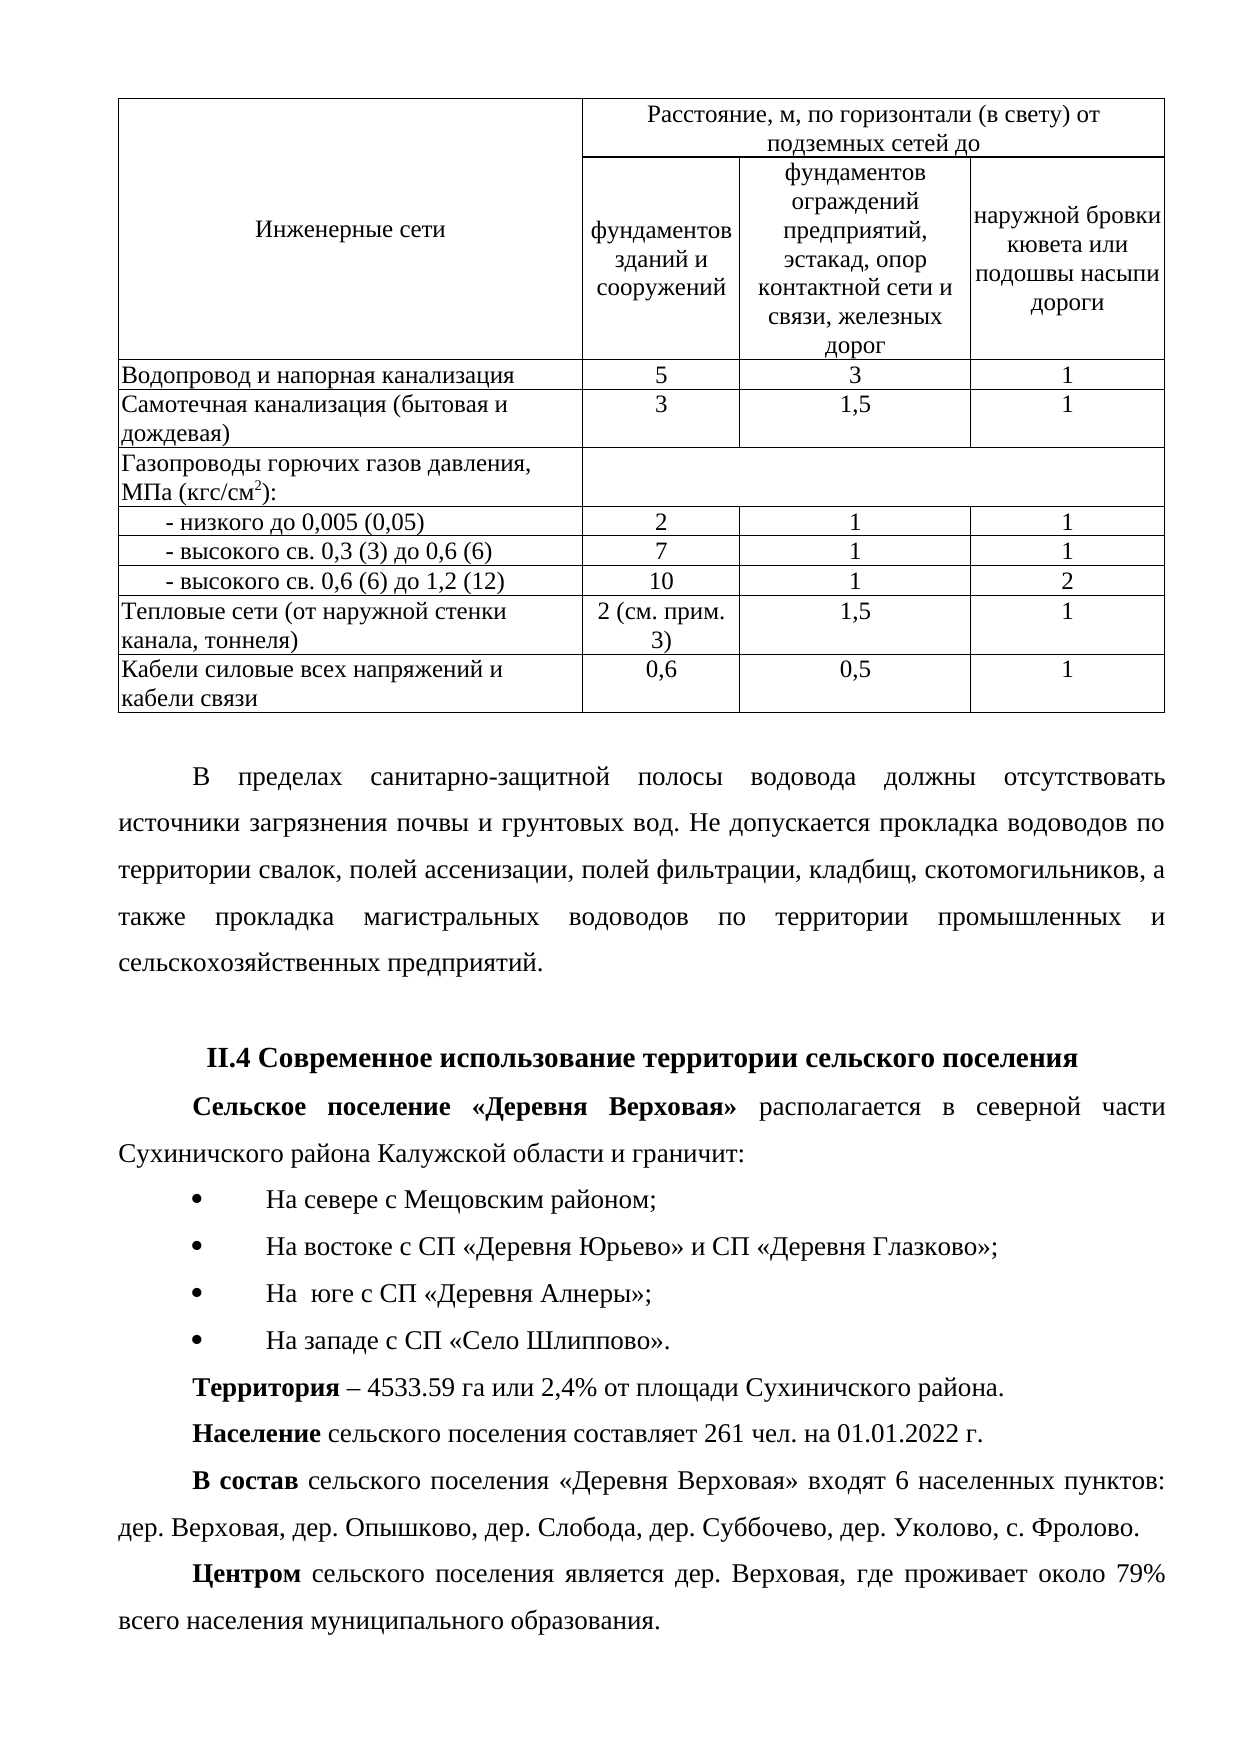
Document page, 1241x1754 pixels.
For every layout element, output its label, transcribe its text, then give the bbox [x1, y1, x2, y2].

text Территория – 4533.59 га или 2,4% от площади Сухиничского района. [118, 1371, 1167, 1402]
text Население сельского поселения составляет 261 чел. на 01.01.2022 г. [118, 1418, 1167, 1449]
text В пределах санитарно-защитной полосы водовода должны отсутствовать источники загрязнения почвы и грунтовых вод. Не допускается прокладка водоводов по территории свалок, полей ассенизации, полей фильтрации, кладбищ, скотомогильников, а также прокладка магистральных водоводов по территории промышленных и сельскохозяйственных предприятий. [118, 760, 1167, 978]
table_cell 0,5 [740, 655, 970, 712]
table_cell 1,5 [740, 596, 970, 653]
text В состав сельского поселения «Деревня Верховая» входят 6 населенных пунктов: дер. Верховая, дер. Опышково, дер. Слобода, дер. Суббочево, дер. Уколово, с. Фролово. [118, 1464, 1167, 1542]
table_cell наружной бровки кювета или подошвы насыпи дороги [971, 158, 1164, 359]
table_cell [583, 448, 1164, 506]
list На западе с СП «Село Шлиппово». [118, 1324, 1167, 1355]
table_cell 1 [971, 390, 1164, 447]
list На севере с Мещовским районом; [118, 1183, 1167, 1215]
table_cell 3 [583, 390, 739, 447]
table_cell 7 [583, 536, 739, 565]
table_cell 1 [971, 536, 1164, 565]
table_cell 2 [971, 566, 1164, 595]
table_cell 0,6 [583, 655, 739, 712]
table_cell 10 [583, 566, 739, 595]
table_cell 1 [971, 655, 1164, 712]
subtitle II.4 Современное использование территории сельского поселения [118, 1040, 1167, 1073]
table_cell Газопроводы горючих газов давления, МПа (кгс/см2): [119, 448, 582, 506]
table_cell 2 (см. прим. 3) [583, 596, 739, 653]
text Сельское поселение «Деревня Верховая» располагается в северной части Сухиничского района Калужской области и граничит: [118, 1090, 1167, 1168]
list На юге с СП «Деревня Алнеры»; [118, 1277, 1167, 1308]
table_cell - высокого св. 0,6 (6) до 1,2 (12) [119, 566, 582, 595]
table_cell - высокого св. 0,3 (3) до 0,6 (6) [119, 536, 582, 565]
table_cell 1 [740, 507, 970, 535]
table_cell 3 [740, 360, 970, 388]
table_cell Самотечная канализация (бытовая и дождевая) [119, 390, 582, 447]
table_cell Водопровод и напорная канализация [119, 360, 582, 388]
table_cell 1 [740, 536, 970, 565]
table_cell Кабели силовые всех напряжений и кабели связи [119, 655, 582, 712]
table_cell 1 [971, 507, 1164, 535]
table_cell 1,5 [740, 390, 970, 447]
table_cell 2 [583, 507, 739, 535]
table_cell 1 [740, 566, 970, 595]
table_cell фундаментов ограждений предприятий, эстакад, опор контактной сети и связи, железных дорог [740, 158, 970, 359]
table_cell Тепловые сети (от наружной стенки канала, тоннеля) [119, 596, 582, 653]
text Центром сельского поселения является дер. Верховая, где проживает около 79% всего населения муниципального образования. [118, 1558, 1167, 1635]
table_header Расстояние, м, по горизонтали (в свету) от подземных сетей до [583, 99, 1164, 156]
list На востоке с СП «Деревня Юрьево» и СП «Деревня Глазково»; [118, 1230, 1167, 1262]
table_header Инженерные сети [119, 99, 582, 359]
table_cell 1 [971, 596, 1164, 653]
table_cell 1 [971, 360, 1164, 388]
table_cell фундаментов зданий и сооружений [583, 158, 739, 359]
table_cell - низкого до 0,005 (0,05) [119, 507, 582, 535]
table_cell 5 [583, 360, 739, 388]
